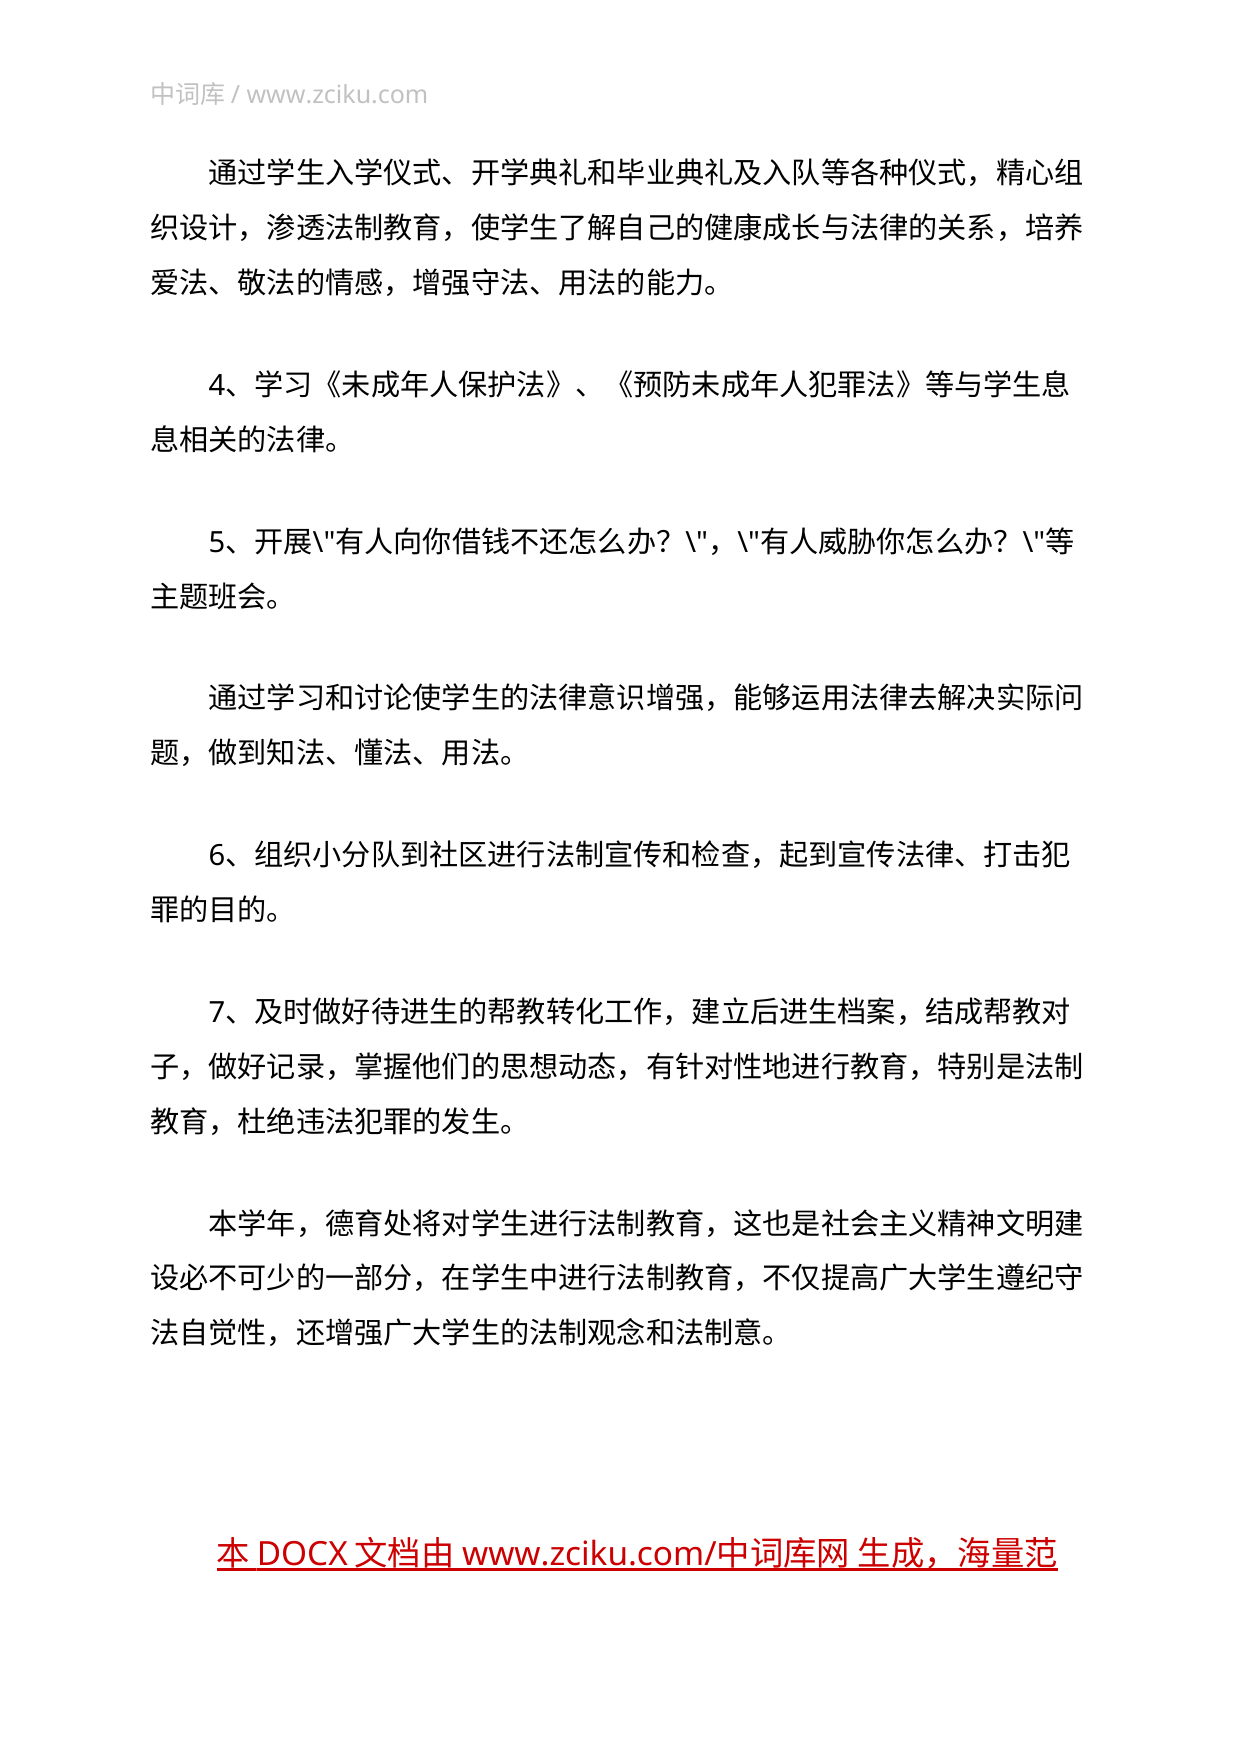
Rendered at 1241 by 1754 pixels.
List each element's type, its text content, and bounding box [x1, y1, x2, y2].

text 4、学习《未成年人保护法》、《预防未成年人犯罪法》等与学生息息相关的法律。 [150, 362, 1090, 459]
text 通过学生入学仪式、开学典礼和毕业典礼及入队等各种仪式，精心组织设计，渗透法制教育，使学生了解自己的健康成长与法律的关系，培养爱法、敬法的情感，增强守法、用法的能力。 [150, 150, 1090, 302]
text 7、及时做好待进生的帮教转化工作，建立后进生档案，结成帮教对子，做好记录，掌握他们的思想动态，有针对性地进行教育，特别是法制教育，杜绝违法犯罪的发生。 [150, 988, 1090, 1141]
text 6、组织小分队到社区进行法制宣传和检查，起到宣传法律、打击犯罪的目的。 [150, 832, 1090, 929]
text 通过学习和讨论使学生的法律意识增强，能够运用法律去解决实际问题，做到知法、懂法、用法。 [150, 675, 1090, 772]
text 本学年，德育处将对学生进行法制教育，这也是社会主义精神文明建设必不可少的一部分，在学生中进行法制教育，不仅提高广大学生遵纪守法自觉性，还增强广大学生的法制观念和法制意。 [150, 1200, 1090, 1352]
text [150, 1527, 1090, 1576]
text 5、开展\"有人向你借钱不还怎么办？\"，\"有人威胁你怎么办？\"等主题班会。 [150, 518, 1090, 616]
